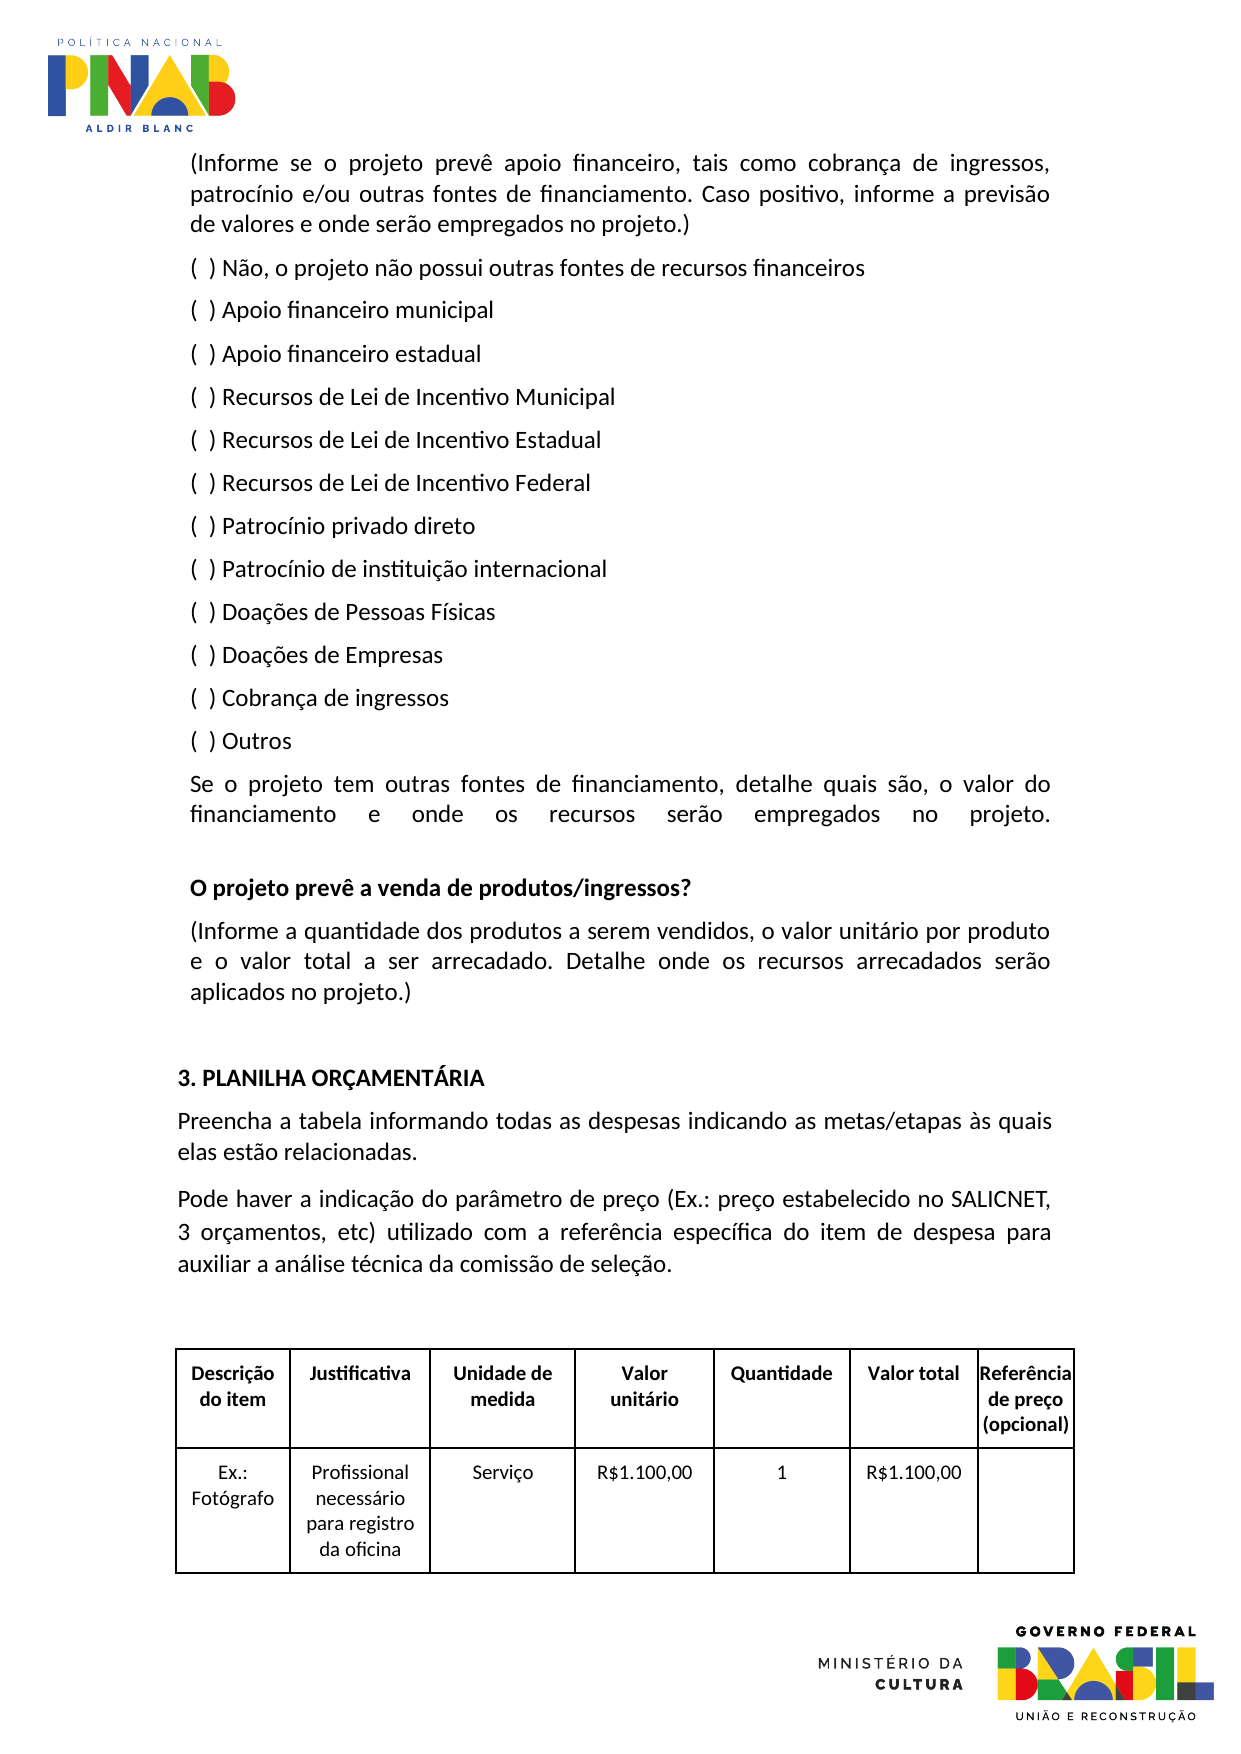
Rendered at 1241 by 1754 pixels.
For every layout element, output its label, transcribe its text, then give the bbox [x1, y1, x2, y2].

text ( ) Recursos de Lei de Incentivo Federal [190, 467, 1051, 497]
text (Informe a quantidade dos produtos a serem vendidos, o valor unitário por produto e o valor total a ser arrecadado. Detalhe onde os recursos arrecadados serão aplicados no projeto.) [190, 915, 1051, 1007]
table_cell Ex.: Fotógrafo [177, 1449, 289, 1572]
text ( ) Doações de Empresas [190, 639, 1051, 669]
table_cell 1 [715, 1449, 849, 1572]
text (Informe se o projeto prevê apoio financeiro, tais como cobrança de ingressos, patrocínio e/ou outras fontes de financiamento. Caso positivo, informe a previsão de valores e onde serão empregados no projeto.) [190, 148, 1051, 239]
text ( ) Apoio financeiro municipal [190, 295, 1051, 325]
text Preencha a tabela informando todas as despesas indicando as metas/etapas às quais elas estão relacionadas. [177, 1105, 1052, 1166]
text ( ) Cobrança de ingressos [190, 682, 1051, 712]
text ( ) Apoio financeiro estadual [190, 338, 1051, 368]
table_header Valor total [851, 1350, 977, 1447]
text Pode haver a indicação do parâmetro de preço (Ex.: preço estabelecido no SALICNET, 3 orçamentos, etc) utilizado com a referência específica do item de despesa para auxiliar a análise técnica da comissão de seleção. [177, 1183, 1052, 1279]
table_header Referência de preço (opcional) [979, 1350, 1073, 1447]
table_header Valor unitário [576, 1350, 713, 1447]
picture [3, 1, 1241, 1752]
text ( ) Patrocínio privado direto [190, 510, 1051, 540]
text Se o projeto tem outras fontes de financiamento, detalhe quais são, o valor do financiamento e onde os recursos serão empregados no projeto. [190, 768, 1051, 859]
table_header Unidade de medida [431, 1350, 574, 1447]
text ( ) Doações de Pessoas Físicas [190, 596, 1051, 626]
text ( ) Recursos de Lei de Incentivo Municipal [190, 381, 1051, 411]
table_header Descrição do item [177, 1350, 289, 1447]
table_cell Serviço [431, 1449, 574, 1572]
table_header Justificativa [291, 1350, 429, 1447]
table_cell Profissional necessário para registro da oficina [291, 1449, 429, 1572]
text ( ) Não, o projeto não possui outras fontes de recursos financeiros [190, 252, 1051, 282]
text 3. PLANILHA ORÇAMENTÁRIA [177, 1062, 1051, 1093]
text ( ) Recursos de Lei de Incentivo Estadual [190, 424, 1051, 454]
table_header Quantidade [715, 1350, 849, 1447]
text ( ) Outros [190, 725, 1051, 755]
table_cell R$1.100,00 [851, 1449, 977, 1572]
text O projeto prevê a venda de produtos/ingressos? [190, 872, 1051, 902]
table_cell R$1.100,00 [576, 1449, 713, 1572]
table_cell [979, 1449, 1073, 1572]
text ( ) Patrocínio de instituição internacional [190, 553, 1051, 583]
